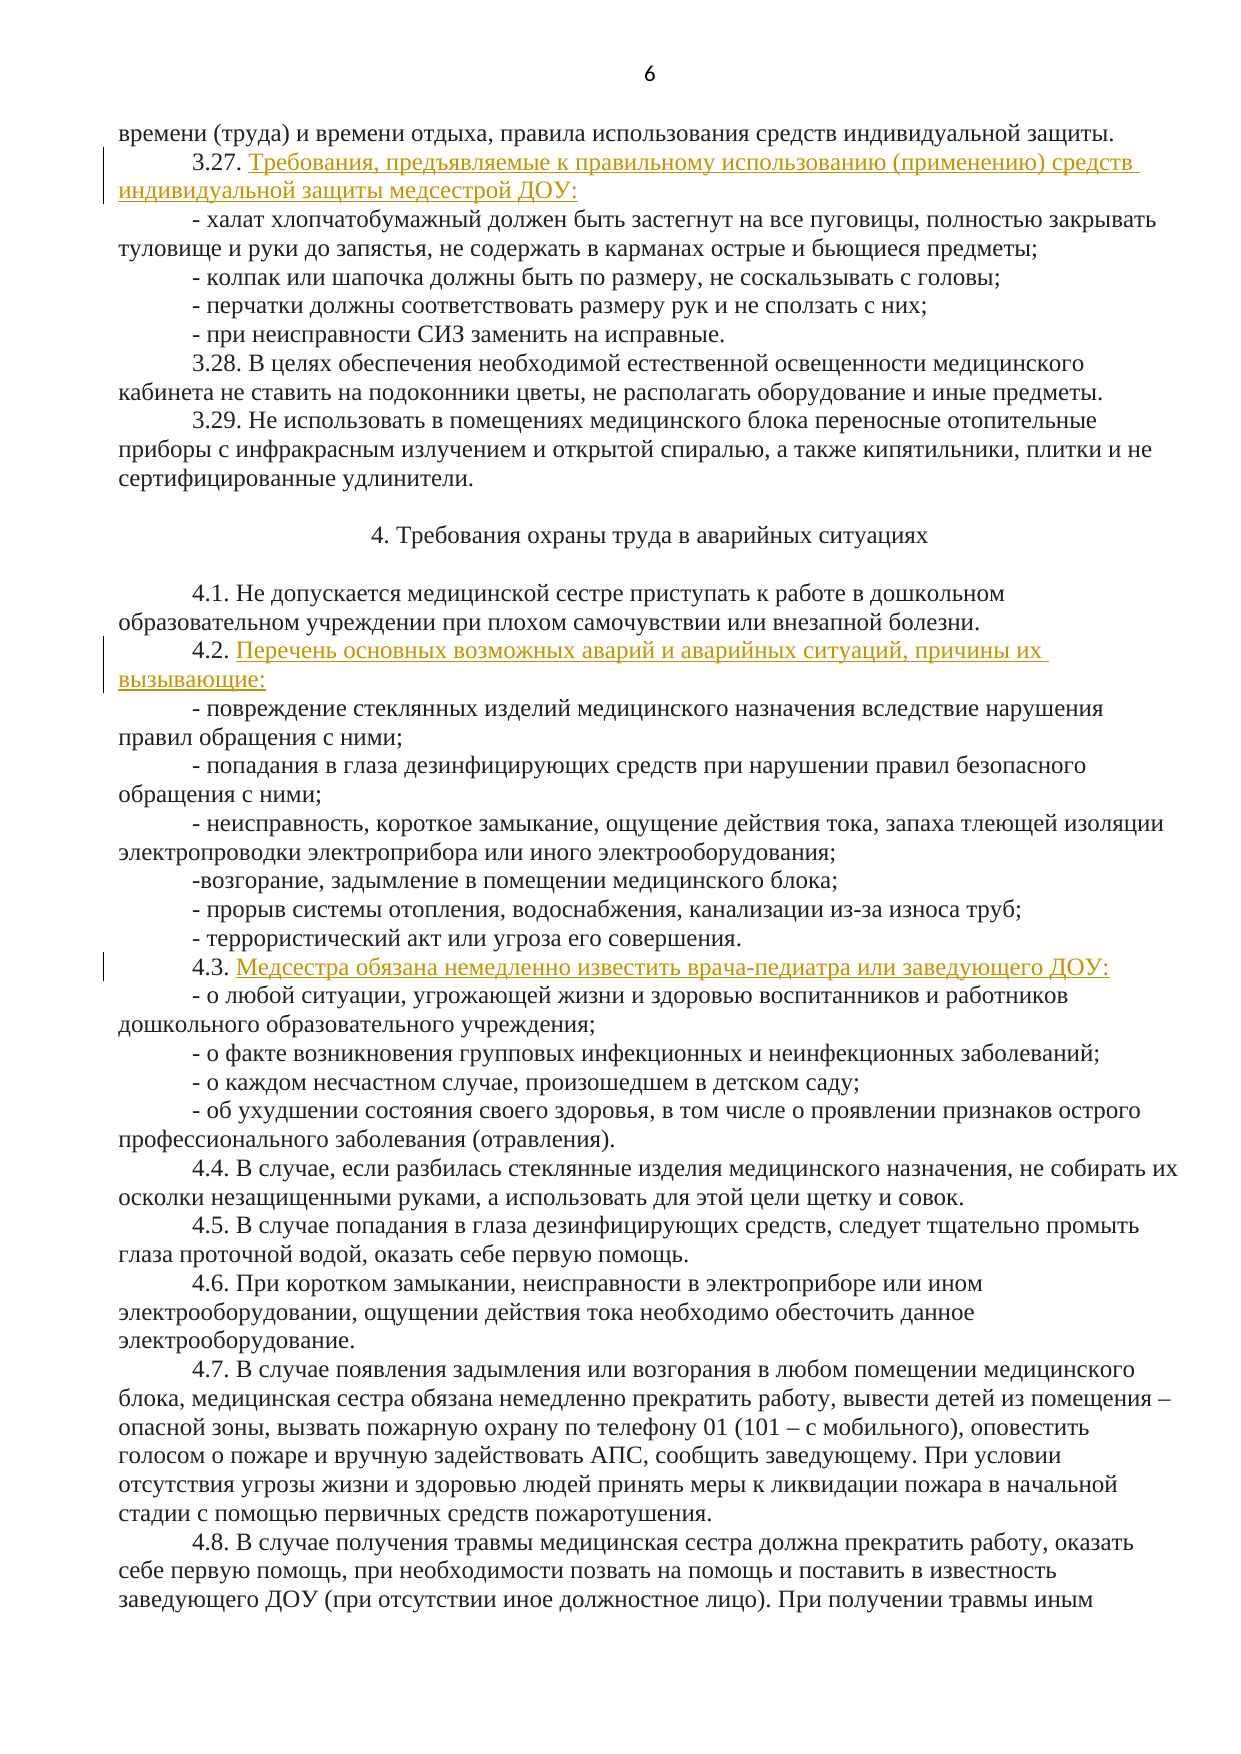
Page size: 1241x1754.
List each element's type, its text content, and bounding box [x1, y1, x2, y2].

text 4.1. Не допускается медицинской сестре приступать к работе в дошкольном образовательном учреждении при плохом самочувствии или внезапной болезни. 4.2. [118, 578, 1181, 693]
text - прорыв системы отопления, водоснабжения, канализации из-за износа труб; [118, 894, 1181, 923]
text - террористический акт или угроза его совершения. [118, 923, 1181, 952]
text - попадания в глаза дезинфицирующих средств при нарушении правил безопасного обращения с ними; [118, 751, 1181, 808]
text - неисправность, короткое замыкание, ощущение действия тока, запаха тлеющей изоляции электропроводки электроприбора или иного электрооборудования; [118, 808, 1181, 866]
text - об ухудшении состояния своего здоровья, в том числе о проявлении признаков острого профессионального заболевания (отравления). [118, 1096, 1181, 1153]
text - о каждом несчастном случае, произошедшем в детском саду; [118, 1067, 1181, 1096]
text - при неисправности СИЗ заменить на исправные. [118, 319, 1181, 348]
text - колпак или шапочка должны быть по размеру, не соскальзывать с головы; [118, 262, 1181, 291]
text 4.3. [118, 952, 1181, 981]
text - о факте возникновения групповых инфекционных и неинфекционных заболеваний; [118, 1038, 1181, 1067]
text 3.28. В целях обеспечения необходимой естественной освещенности медицинского кабинета не ставить на подоконники цветы, не располагать оборудование и иные предметы. 3.29. Не использовать в помещениях медицинского блока переносные отопительные приборы с инфракрасным излучением и открытой спиралью, а также кипятильники, плитки и не сертифицированные удлинители. [118, 348, 1181, 492]
text - о любой ситуации, угрожающей жизни и здоровью воспитанников и работников дошкольного образовательного учреждения; [118, 981, 1181, 1038]
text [118, 1153, 1181, 1613]
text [118, 118, 1181, 204]
text - повреждение стеклянных изделий медицинского назначения вследствие нарушения правил обращения с ними; [118, 693, 1181, 751]
text 4. Требования охраны труда в аварийных ситуациях [118, 521, 1181, 549]
text -возгорание, задымление в помещении медицинского блока; [118, 866, 1181, 894]
text - халат хлопчатобумажный должен быть застегнут на все пуговицы, полностью закрывать туловище и руки до запястья, не содержать в карманах острые и бьющиеся предметы; [118, 204, 1181, 262]
text - перчатки должны соответствовать размеру рук и не сползать с них; [118, 291, 1181, 319]
